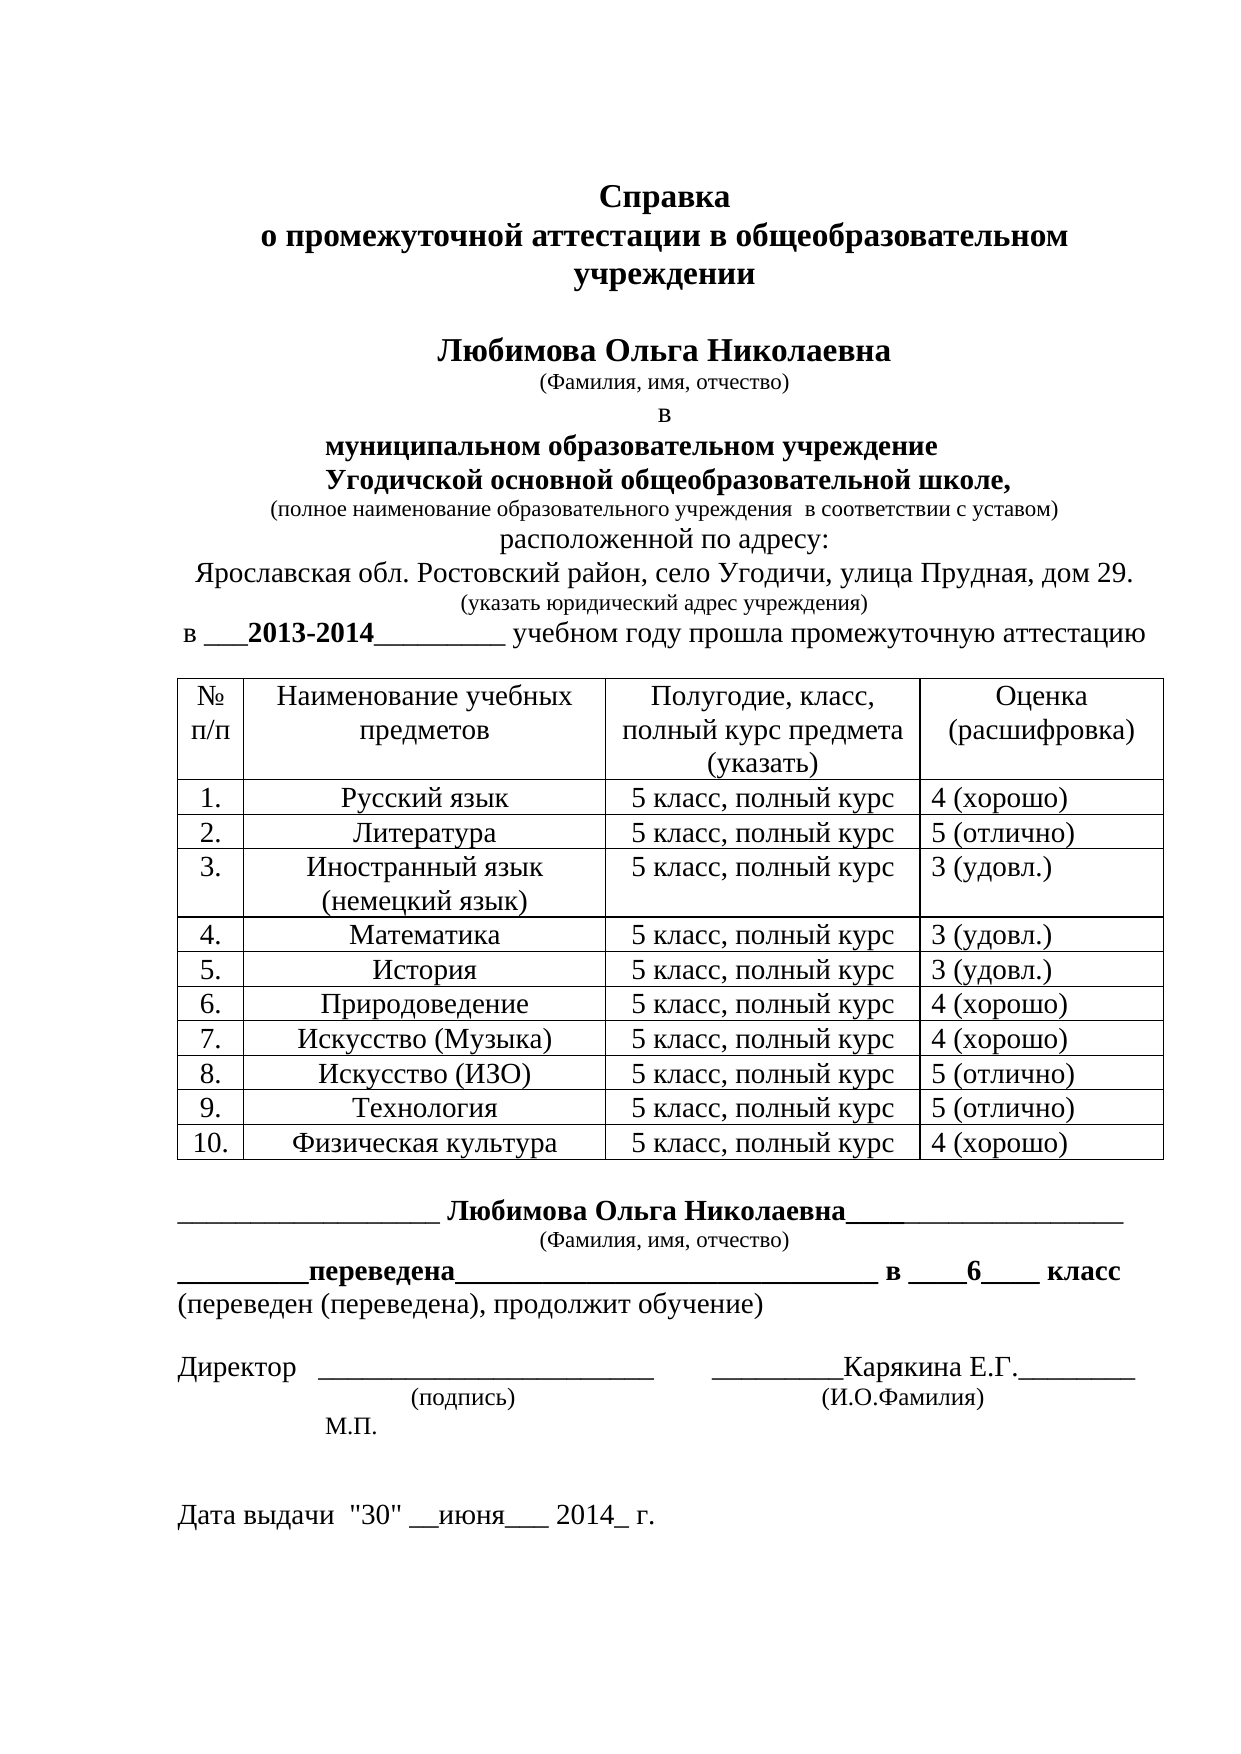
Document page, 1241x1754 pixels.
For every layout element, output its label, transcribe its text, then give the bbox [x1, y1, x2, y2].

table_cell Литература [244, 815, 605, 848]
table_cell 5 класс, полный курс [606, 1021, 919, 1055]
table_cell 5 (отлично) [921, 1056, 1163, 1089]
table_cell 4 (хорошо) [921, 1021, 1163, 1055]
text (переведен (переведена), продолжит обучение) [177, 1286, 1152, 1320]
table_header № п/п [178, 679, 243, 779]
text муниципальном образовательном учреждение [251, 428, 1152, 462]
table_cell 4 (хорошо) [921, 780, 1163, 814]
table_cell 9. [178, 1090, 243, 1124]
text (Фамилия, имя, отчество) [177, 368, 1152, 395]
table_cell 5 класс, полный курс [606, 1125, 919, 1158]
table_cell Иностранный язык (немецкий язык) [244, 849, 605, 916]
table_cell 3 (удовл.) [921, 849, 1163, 916]
table_cell 5 класс, полный курс [606, 918, 919, 951]
table_cell 5 (отлично) [921, 1090, 1163, 1124]
text Ярославская обл. Ростовский район, село Угодичи, улица Прудная, дом 29. [177, 555, 1152, 589]
table_cell Искусство (Музыка) [244, 1021, 605, 1055]
text Дата выдачи "30" __июня___ 2014_ г. [177, 1497, 1152, 1531]
text в [177, 395, 1152, 428]
table_header Полугодие, класс, полный курс предмета (указать) [606, 679, 919, 779]
table_cell 4 (хорошо) [921, 987, 1163, 1020]
table_cell 5 (отлично) [921, 815, 1163, 848]
table_cell История [244, 952, 605, 986]
table_cell 5 класс, полный курс [606, 849, 919, 916]
table_cell 3 (удовл.) [921, 918, 1163, 951]
table_cell Математика [244, 918, 605, 951]
table_cell Русский язык [244, 780, 605, 814]
table_cell 5 класс, полный курс [606, 987, 919, 1020]
subtitle Любимова Ольга Николаевна [177, 330, 1152, 368]
table_header Наименование учебных предметов [244, 679, 605, 779]
table_cell 3. [178, 849, 243, 916]
text Угодичской основной общеобразовательной школе, [251, 462, 1152, 495]
text (указать юридический адрес учреждения) [177, 589, 1152, 615]
table_cell 5 класс, полный курс [606, 815, 919, 848]
table_cell 5 класс, полный курс [606, 780, 919, 814]
table_cell Природоведение [244, 987, 605, 1020]
table_cell 4. [178, 918, 243, 951]
table_cell 1. [178, 780, 243, 814]
table_cell 5. [178, 952, 243, 986]
table_cell 5 класс, полный курс [606, 1090, 919, 1124]
table_cell 8. [178, 1056, 243, 1089]
table_cell 5 класс, полный курс [606, 952, 919, 986]
table_cell 4 (хорошо) [921, 1125, 1163, 1158]
table_cell 10. [178, 1125, 243, 1158]
table_cell 5 класс, полный курс [606, 1056, 919, 1089]
text _________переведена_____________________________ в ____6____ класс [177, 1253, 1152, 1286]
text в ___2013-2014_________ учебном году прошла промежуточную аттестацию [177, 615, 1152, 649]
text расположенной по адресу: [177, 522, 1152, 555]
text (полное наименование образовательного учреждения в соответствии с уставом) [177, 495, 1152, 522]
text __________________ Любимова Ольга Николаевна___________________ [177, 1193, 1152, 1227]
table_cell 2. [178, 815, 243, 848]
table_cell Искусство (ИЗО) [244, 1056, 605, 1089]
table_header Оценка (расшифровка) [921, 679, 1163, 779]
text Директор _______________________ _________Карякина Е.Г.________ [177, 1349, 1152, 1382]
text (Фамилия, имя, отчество) [177, 1227, 1152, 1253]
text (подпись) (И.О.Фамилия) [177, 1382, 1152, 1411]
text М.П. [177, 1411, 1152, 1440]
table_cell Технология [244, 1090, 605, 1124]
table_cell 3 (удовл.) [921, 952, 1163, 986]
table_cell 6. [178, 987, 243, 1020]
subtitle Справка о промежуточной аттестации в общеобразовательном учреждении [177, 177, 1152, 292]
table_cell 7. [178, 1021, 243, 1055]
table_cell Физическая культура [244, 1125, 605, 1158]
